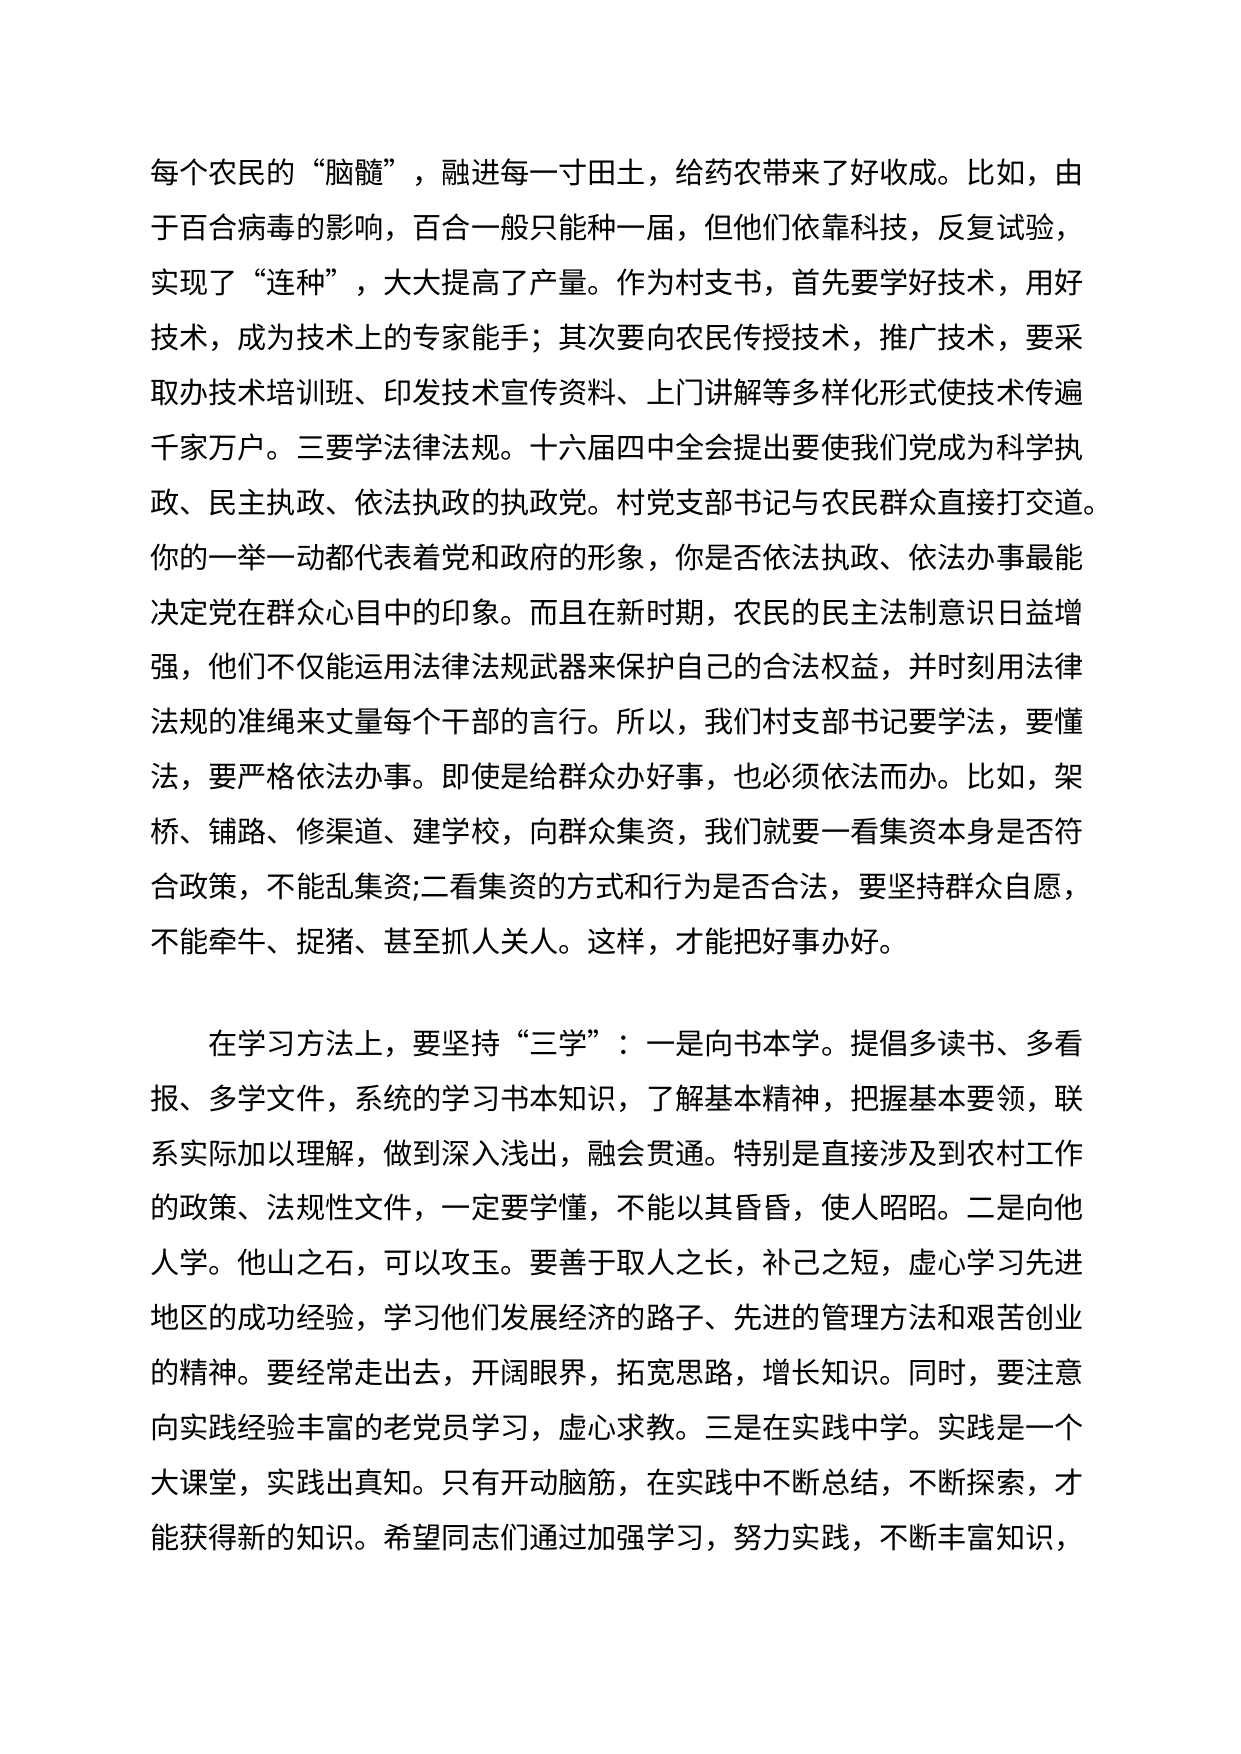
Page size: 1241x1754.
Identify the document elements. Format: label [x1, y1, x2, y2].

text [150, 150, 1090, 961]
text [150, 1020, 1090, 1557]
